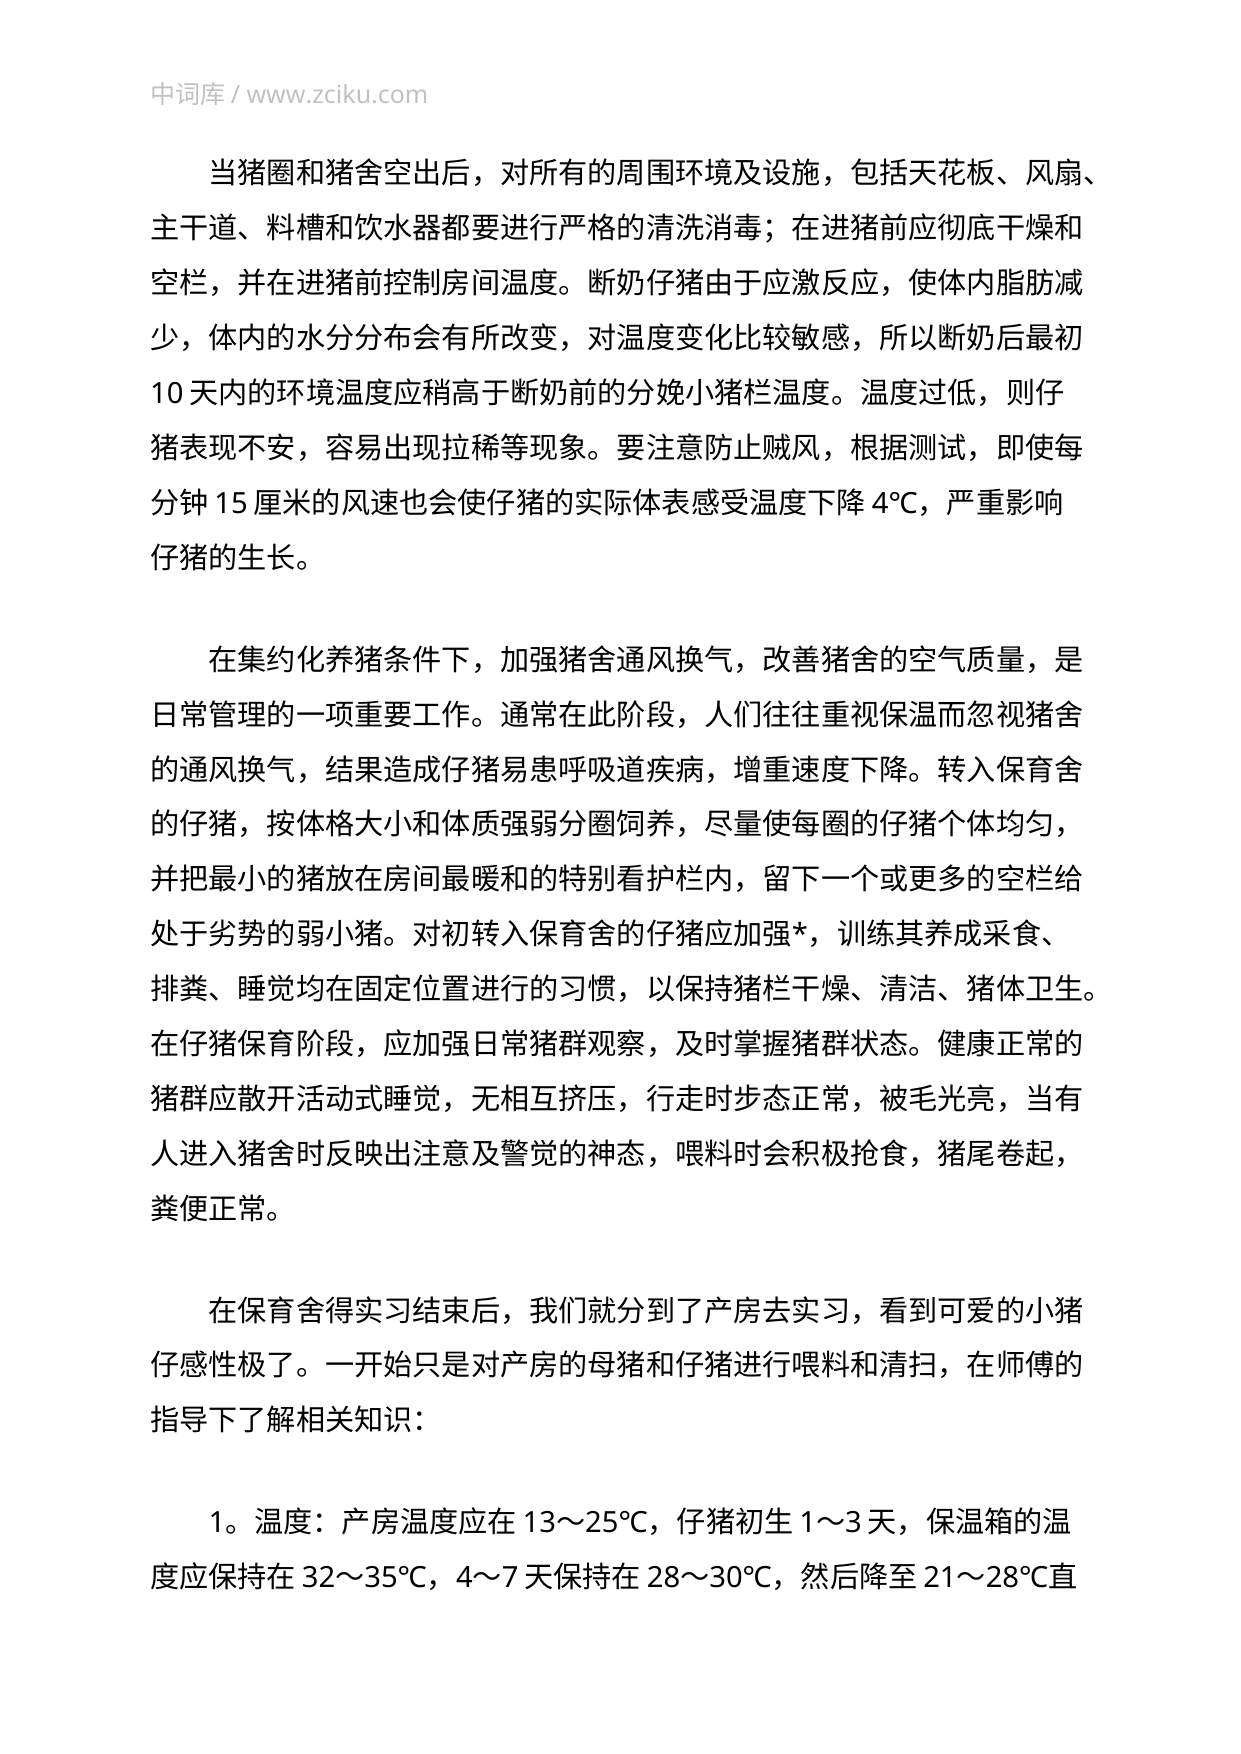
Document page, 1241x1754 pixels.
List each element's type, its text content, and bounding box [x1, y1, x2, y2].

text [150, 1499, 1090, 1596]
text 当猪圈和猪舍空出后，对所有的周围环境及设施，包括天花板、风扇、主干道、料槽和饮水器都要进行严格的清洗消毒；在进猪前应彻底干燥和空栏，并在进猪前控制房间温度。断奶仔猪由于应激反应，使体内脂肪减少，体内的水分分布会有所改变，对温度变化比较敏感，所以断奶后最初10天内的环境温度应稍高于断奶前的分娩小猪栏温度。温度过低，则仔猪表现不安，容易出现拉稀等现象。要注意防止贼风，根据测试，即使每分钟15厘米的风速也会使仔猪的实际体表感受温度下降4℃，严重影响仔猪的生长。 [150, 150, 1090, 577]
text 在保育舍得实习结束后，我们就分到了产房去实习，看到可爱的小猪仔感性极了。一开始只是对产房的母猪和仔猪进行喂料和清扫，在师傅的指导下了解相关知识： [150, 1287, 1090, 1439]
text 在集约化养猪条件下，加强猪舍通风换气，改善猪舍的空气质量，是日常管理的一项重要工作。通常在此阶段，人们往往重视保温而忽视猪舍的通风换气，结果造成仔猪易患呼吸道疾病，增重速度下降。转入保育舍的仔猪，按体格大小和体质强弱分圈饲养，尽量使每圈的仔猪个体均匀，并把最小的猪放在房间最暖和的特别看护栏内，留下一个或更多的空栏给处于劣势的弱小猪。对初转入保育舍的仔猪应加强*，训练其养成采食、排粪、睡觉均在固定位置进行的习惯，以保持猪栏干燥、清洁、猪体卫生。在仔猪保育阶段，应加强日常猪群观察，及时掌握猪群状态。健康正常的猪群应散开活动式睡觉，无相互挤压，行走时步态正常，被毛光亮，当有人进入猪舍时反映出注意及警觉的神态，喂料时会积极抢食，猪尾卷起，粪便正常。 [150, 636, 1090, 1228]
